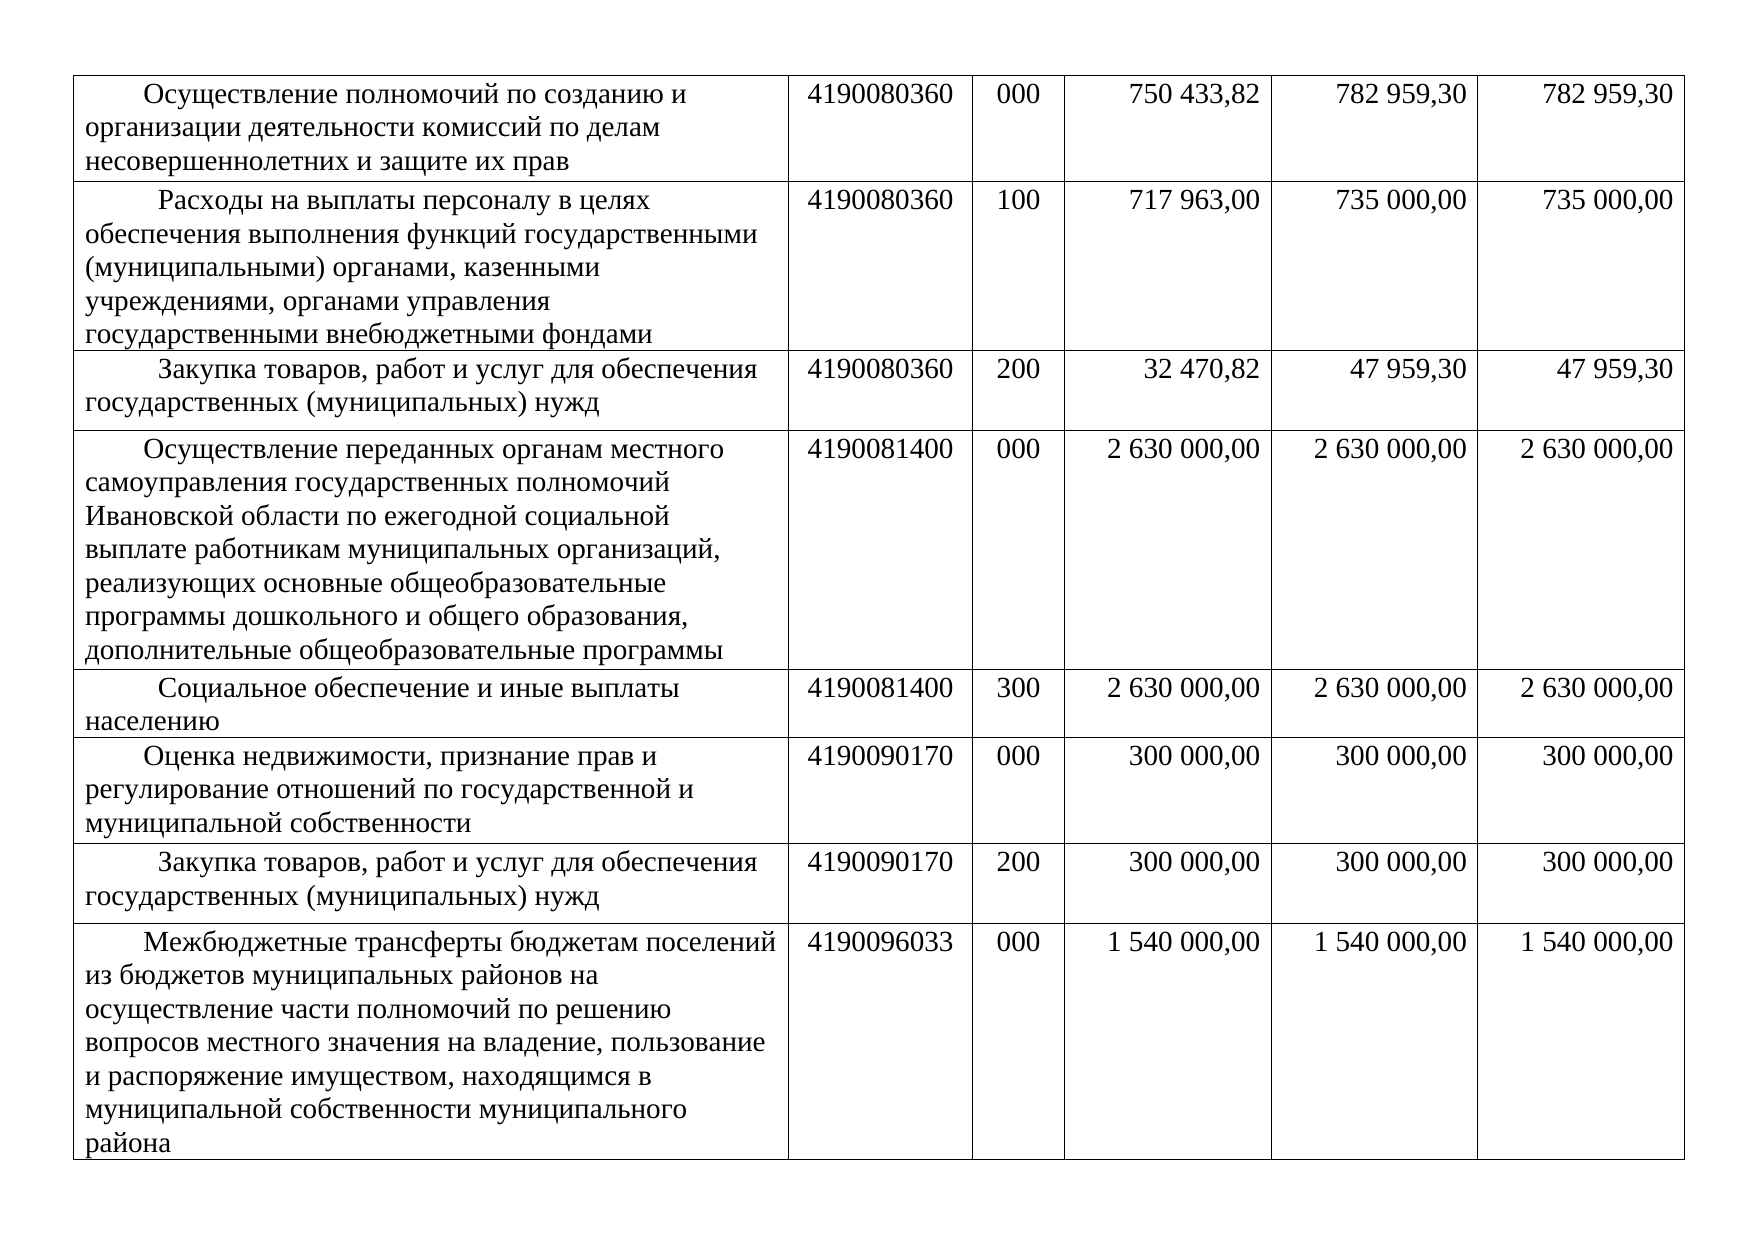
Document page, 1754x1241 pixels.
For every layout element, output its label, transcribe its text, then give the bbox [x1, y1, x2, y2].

table_cell 4190081400 [789, 670, 972, 737]
table_cell 300 000,00 [1065, 844, 1271, 923]
table_cell Оценка недвижимости, признание прав и регулирование отношений по государственной и муниципальной собственности [74, 738, 788, 843]
table_cell 32 470,82 [1065, 351, 1271, 430]
table_cell 4190080360 [789, 182, 972, 350]
table_cell Осуществление переданных органам местного самоуправления государственных полномочий Ивановской области по ежегодной социальной выплате работникам муниципальных организаций, реализующих основные общеобразовательные программы дошкольного и общего образования, дополнительные общеобразовательные программы [74, 431, 788, 669]
table_cell 300 000,00 [1478, 738, 1684, 843]
table_cell 782 959,30 [1478, 76, 1684, 181]
table_cell 300 000,00 [1272, 738, 1477, 843]
table_cell 200 [973, 351, 1064, 430]
table_cell 2 630 000,00 [1065, 431, 1271, 669]
table_cell 000 [973, 738, 1064, 843]
table_cell 1 540 000,00 [1272, 924, 1477, 1159]
table_cell 735 000,00 [1478, 182, 1684, 350]
table_cell Расходы на выплаты персоналу в целях обеспечения выполнения функций государственными (муниципальными) органами, казенными учреждениями, органами управления государственными внебюджетными фондами [74, 182, 788, 350]
table_cell 2 630 000,00 [1272, 431, 1477, 669]
table_cell 4190090170 [789, 844, 972, 923]
table_cell 4190096033 [789, 924, 972, 1159]
table_cell 300 [973, 670, 1064, 737]
table_cell 2 630 000,00 [1478, 431, 1684, 669]
table_cell Осуществление полномочий по созданию и организации деятельности комиссий по делам несовершеннолетних и защите их прав [74, 76, 788, 181]
table_cell 1 540 000,00 [1478, 924, 1684, 1159]
table_cell Закупка товаров, работ и услуг для обеспечения государственных (муниципальных) нужд [74, 351, 788, 430]
table_cell 1 540 000,00 [1065, 924, 1271, 1159]
table_cell 300 000,00 [1065, 738, 1271, 843]
table_cell 300 000,00 [1478, 844, 1684, 923]
table_cell Социальное обеспечение и иные выплаты населению [74, 670, 788, 737]
table_cell 47 959,30 [1272, 351, 1477, 430]
table_cell Межбюджетные трансферты бюджетам поселений из бюджетов муниципальных районов на осуществление части полномочий по решению вопросов местного значения на владение, пользование и распоряжение имуществом, находящимся в муниципальной собственности муниципального района [74, 924, 788, 1159]
table_cell 000 [973, 924, 1064, 1159]
table_cell 4190081400 [789, 431, 972, 669]
table_cell 47 959,30 [1478, 351, 1684, 430]
table_cell 750 433,82 [1065, 76, 1271, 181]
table_cell 000 [973, 431, 1064, 669]
table_cell 4190080360 [789, 351, 972, 430]
table_cell 000 [973, 76, 1064, 181]
table_cell 2 630 000,00 [1065, 670, 1271, 737]
table_cell 4190090170 [789, 738, 972, 843]
table_cell 2 630 000,00 [1272, 670, 1477, 737]
table_cell 735 000,00 [1272, 182, 1477, 350]
table_cell 200 [973, 844, 1064, 923]
table_cell 2 630 000,00 [1478, 670, 1684, 737]
table_cell 100 [973, 182, 1064, 350]
table_cell 300 000,00 [1272, 844, 1477, 923]
table_cell 782 959,30 [1272, 76, 1477, 181]
table_cell 717 963,00 [1065, 182, 1271, 350]
table_cell 4190080360 [789, 76, 972, 181]
table_cell Закупка товаров, работ и услуг для обеспечения государственных (муниципальных) нужд [74, 844, 788, 923]
